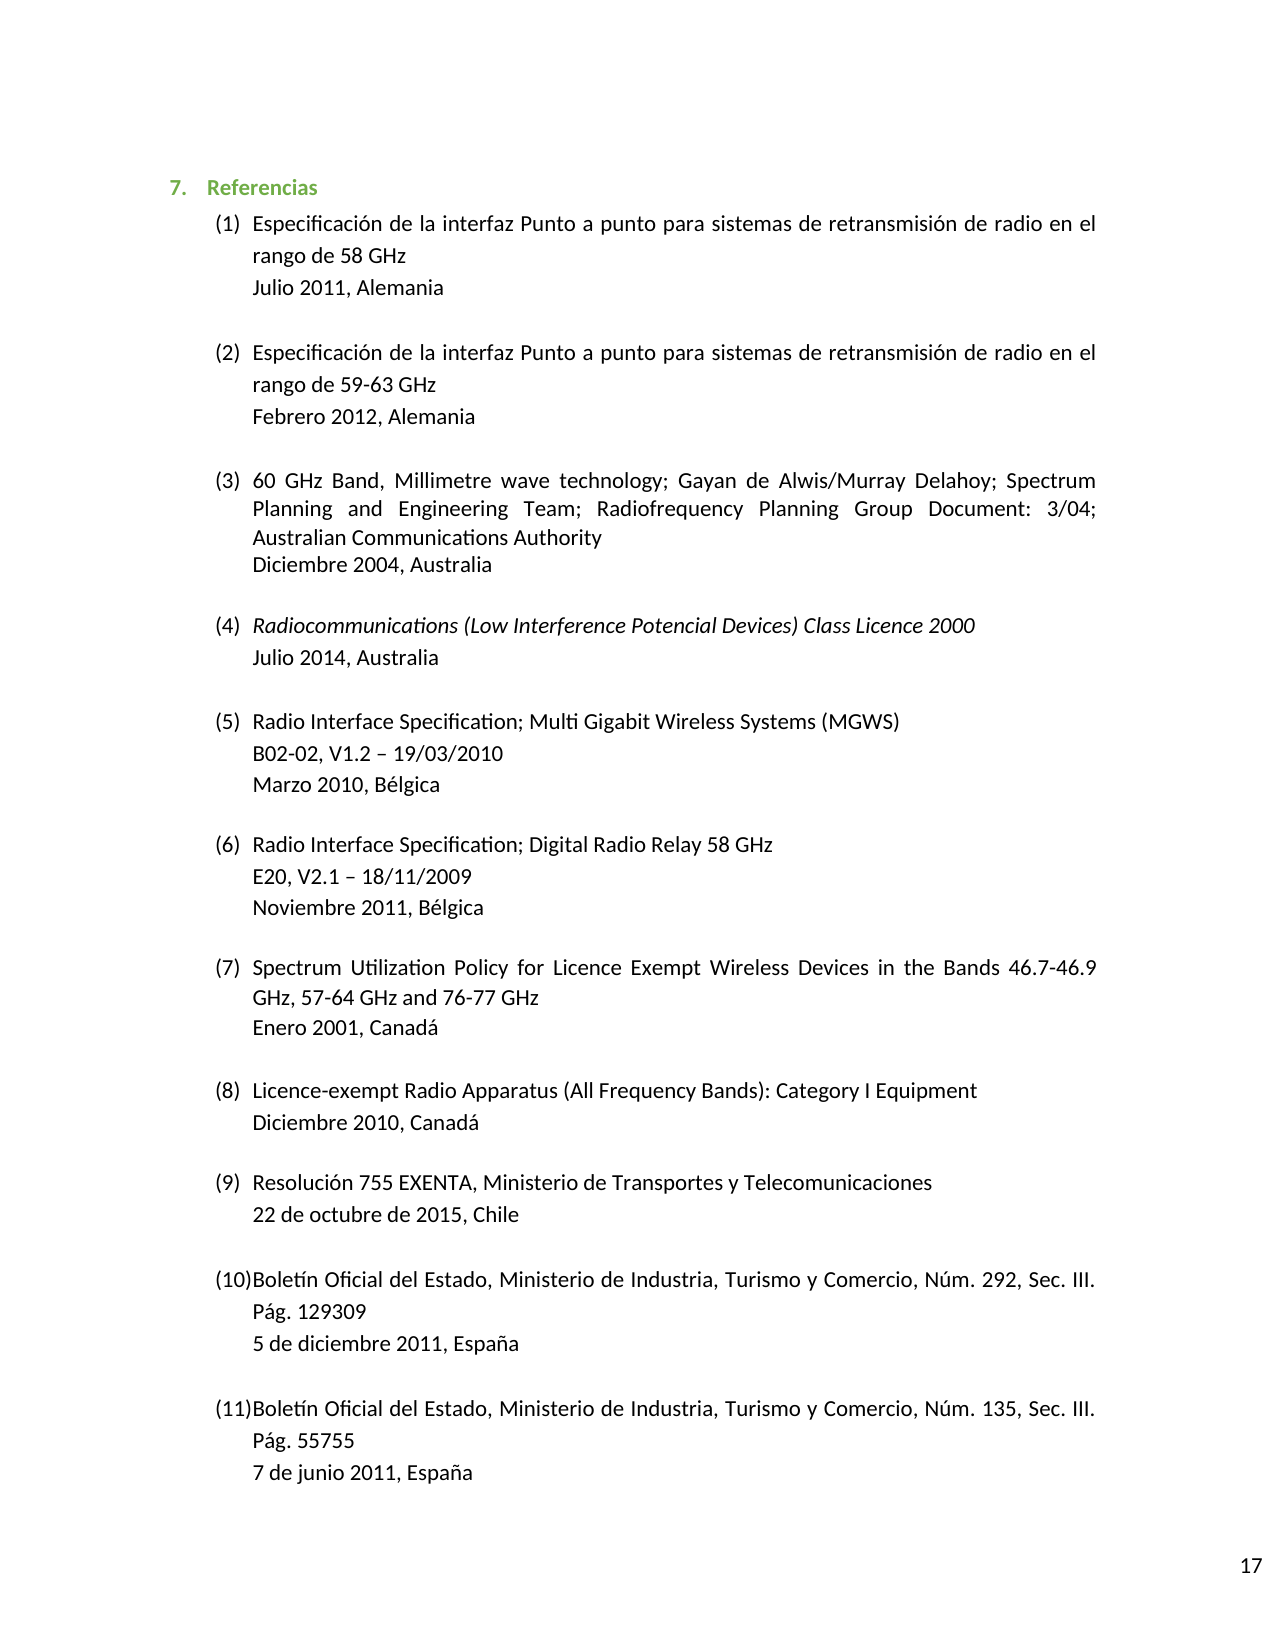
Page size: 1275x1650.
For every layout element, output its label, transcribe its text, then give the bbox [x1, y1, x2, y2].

list Boletín Oficial del Estado, Ministerio de Industria, Turismo y Comercio, Núm. 292, Sec. III. Pág. 129309 [215, 1265, 1098, 1325]
subtitle Referencias [169, 173, 1098, 201]
list 60 GHz Band, Millimetre wave technology; Gayan de Alwis/Murray Delahoy; Spectrum Planning and Engineering Team; Radiofrequency Planning Group Document: 3/04; Australian Communications Authority [215, 467, 1098, 551]
list Boletín Oficial del Estado, Ministerio de Industria, Turismo y Comercio, Núm. 135, Sec. III. Pág. 55755 [215, 1394, 1098, 1454]
list E20, V2.1 – 18/11/2009 [252, 862, 1098, 890]
list B02-02, V1.2 – 19/03/2010 [252, 739, 1098, 768]
list Licence-exempt Radio Apparatus (All Frequency Bands): Category I Equipment [215, 1076, 1098, 1104]
list Especificación de la interfaz Punto a punto para sistemas de retransmisión de radio en el rango de 58 GHz [215, 209, 1098, 269]
list Resolución 755 EXENTA, Ministerio de Transportes y Telecomunicaciones [215, 1168, 1098, 1196]
list 7 de junio 2011, España [252, 1458, 1098, 1486]
list Julio 2014, Australia [252, 643, 1098, 671]
list Radiocommunications (Low Interference Potencial Devices) Class Licence 2000 [215, 611, 1098, 639]
list Marzo 2010, Bélgica [252, 770, 1098, 798]
list Noviembre 2011, Bélgica [252, 893, 1098, 921]
list Diciembre 2010, Canadá [252, 1108, 1098, 1136]
list Febrero 2012, Alemania [252, 402, 1098, 430]
list 5 de diciembre 2011, España [252, 1329, 1098, 1357]
list 22 de octubre de 2015, Chile [252, 1201, 1098, 1229]
list Spectrum Utilization Policy for Licence Exempt Wireless Devices in the Bands 46.7-46.9 GHz, 57-64 GHz and 76-77 GHz [215, 953, 1098, 1011]
list Radio Interface Specification; Digital Radio Relay 58 GHz [215, 830, 1098, 858]
list Enero 2001, Canadá [252, 1013, 1098, 1041]
list Diciembre 2004, Australia [252, 551, 1098, 579]
list Especificación de la interfaz Punto a punto para sistemas de retransmisión de radio en el rango de 59-63 GHz [215, 338, 1098, 398]
list Radio Interface Specification; Multi Gigabit Wireless Systems (MGWS) [215, 707, 1098, 735]
list Julio 2011, Alemania [252, 273, 1098, 301]
